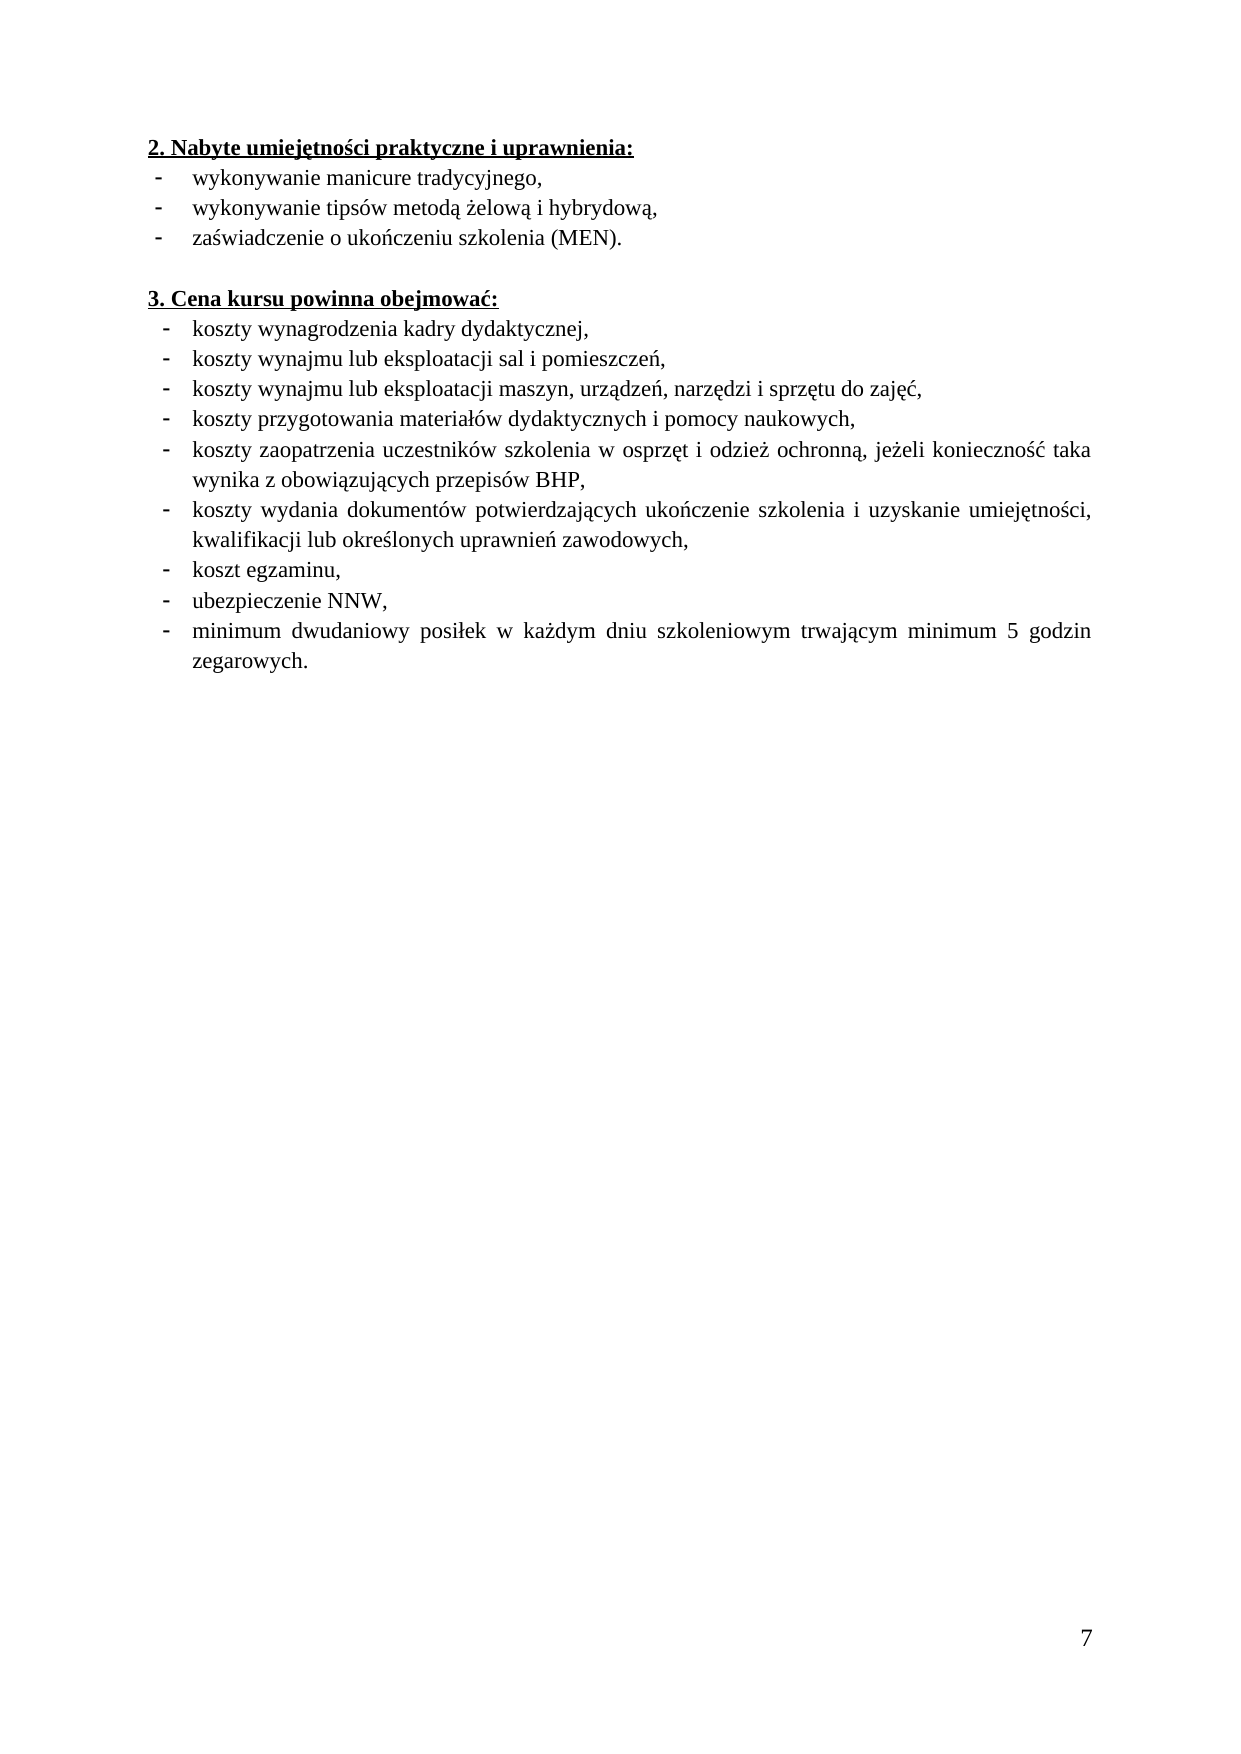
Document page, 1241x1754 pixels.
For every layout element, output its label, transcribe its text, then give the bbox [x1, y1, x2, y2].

list wykonywanie manicure tradycyjnego, [154, 164, 1093, 190]
list zaświadczenie o ukończeniu szkolenia (MEN). [154, 224, 1093, 251]
list koszt egzaminu, [162, 557, 1093, 583]
list minimum dwudaniowy posiłek w każdym dniu szkoleniowym trwającym minimum 5 godzin zegarowych. [162, 617, 1093, 673]
list koszty wynajmu lub eksploatacji maszyn, urządzeń, narzędzi i sprzętu do zajęć, [162, 375, 1093, 402]
list ubezpieczenie NNW, [162, 587, 1093, 613]
list koszty zaopatrzenia uczestników szkolenia w osprzęt i odzież ochronną, jeżeli konieczność taka wynika z obowiązujących przepisów BHP, [162, 436, 1093, 492]
list koszty wynajmu lub eksploatacji sal i pomieszczeń, [162, 345, 1093, 371]
list koszty przygotowania materiałów dydaktycznych i pomocy naukowych, [162, 406, 1093, 432]
text 2. Nabyte umiejętności praktyczne i uprawnienia: [148, 134, 1093, 160]
list koszty wynagrodzenia kadry dydaktycznej, [162, 315, 1093, 341]
list koszty wydania dokumentów potwierdzających ukończenie szkolenia i uzyskanie umiejętności, kwalifikacji lub określonych uprawnień zawodowych, [162, 496, 1093, 553]
list wykonywanie tipsów metodą żelową i hybrydową, [154, 194, 1093, 220]
text 3. Cena kursu powinna obejmować: [148, 285, 1093, 311]
